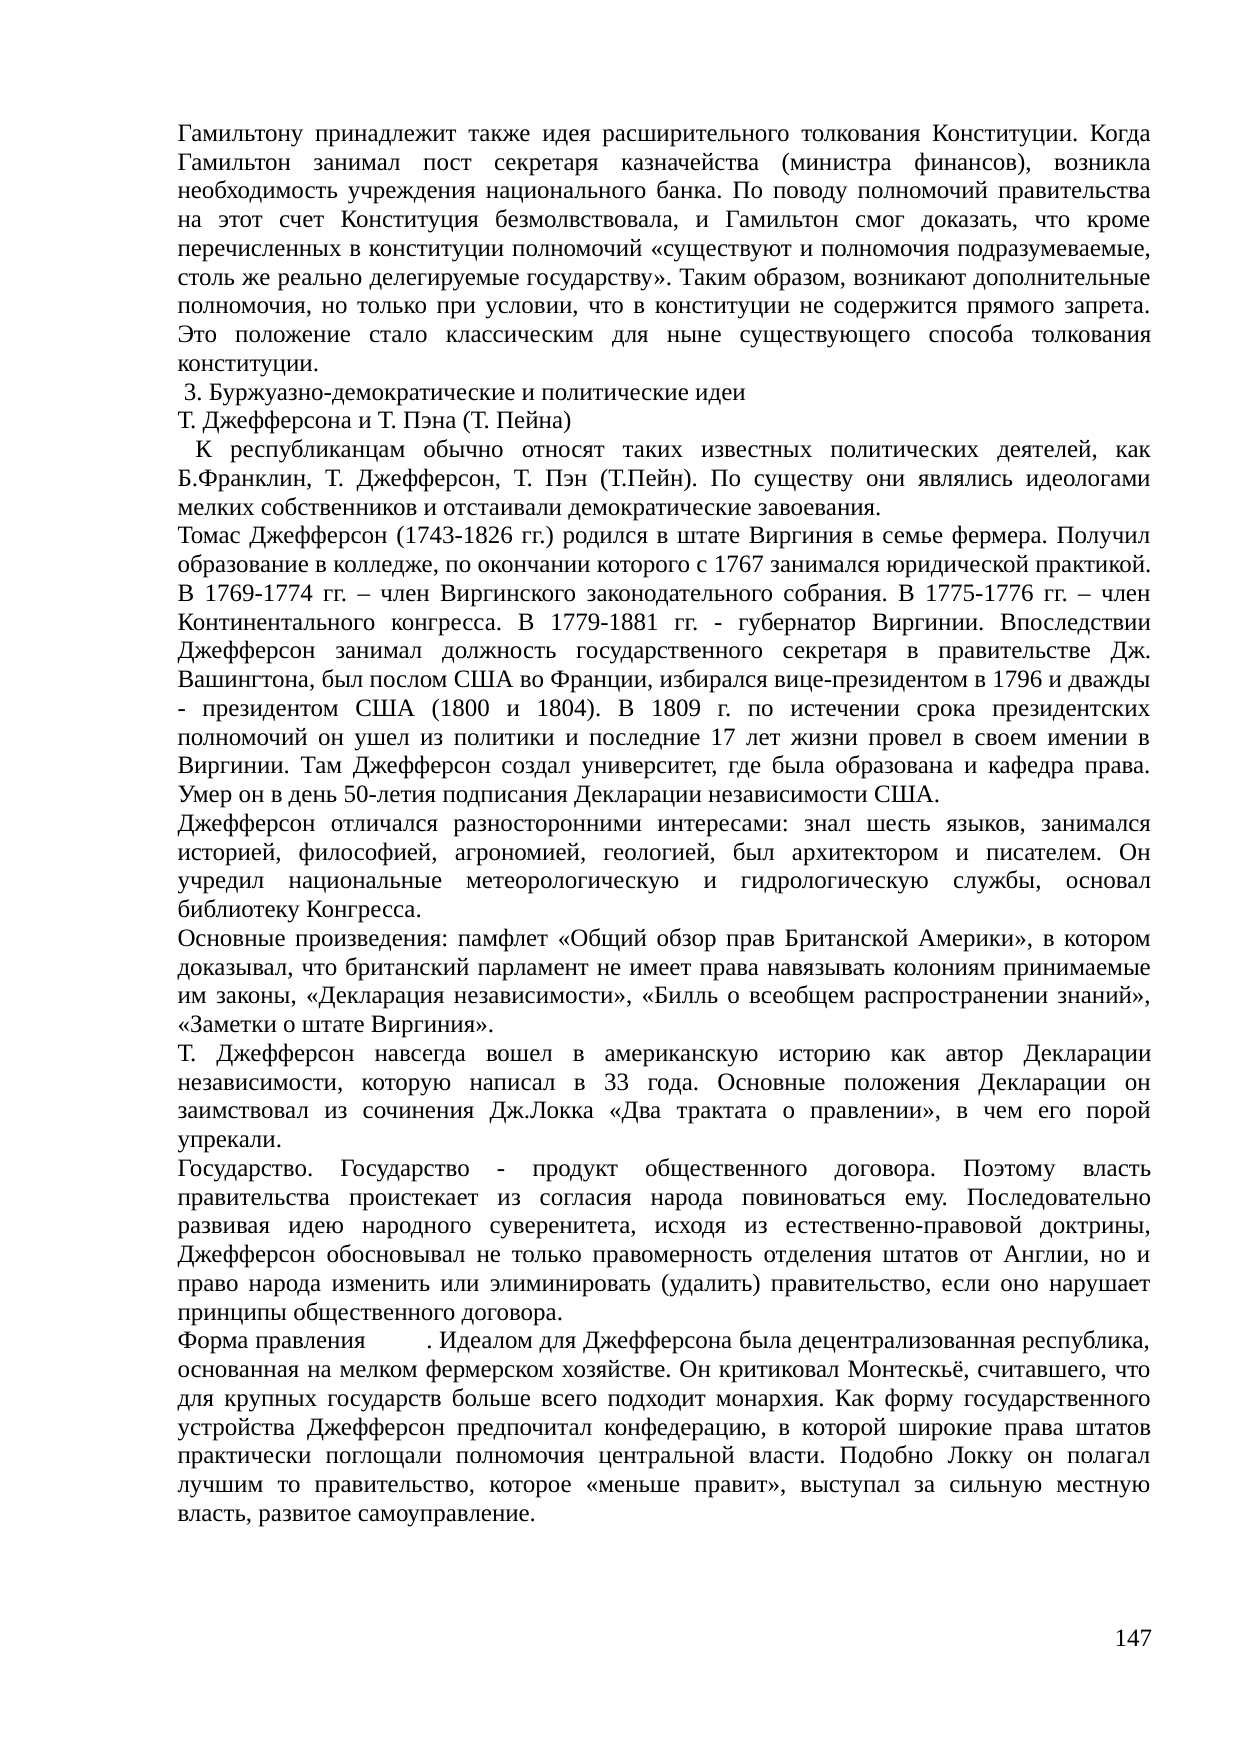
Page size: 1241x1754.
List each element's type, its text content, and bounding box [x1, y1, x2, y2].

text 3. Буржуазно-демократические и политические идеи [177, 377, 1152, 406]
text Основные произведения: памфлет «Общий обзор прав Британской Америки», в котором доказывал, что британский парламент не имеет права навязывать колониям принимаемые им законы, «Декларация независимости», «Билль о всеобщем распространении знаний», «Заметки о штате Виргиния». [177, 923, 1152, 1038]
text Джефферсон отличался разносторонними интересами: знал шесть языков, занимался историей, философией, агрономией, геологией, был архитектором и писателем. Он учредил национальные метеорологическую и гидрологическую службы, основал библиотеку Конгресса. [177, 808, 1152, 923]
text Т. Джефферсон навсегда вошел в американскую историю как автор Декларации независимости, которую написал в 33 года. Основные положения Декларации он заимствовал из сочинения Дж.Локка «Два трактата о правлении», в чем его порой упрекали. [177, 1038, 1152, 1153]
text Т. Джефферсона и Т. Пэна (Т. Пейна) [177, 406, 1152, 434]
text К республиканцам обычно относят таких известных политических деятелей, как Б.Франклин, Т. Джефферсон, Т. Пэн (Т.Пейн). По существу они являлись идеологами мелких собственников и отстаивали демократические завоевания. [177, 434, 1152, 521]
text Томас Джефферсон (1743-1826 гг.) родился в штате Виргиния в семье фермера. Получил образование в колледже, по окончании которого с 1767 занимался юридической практикой. В 1769-1774 гг. – член Виргинского законодательного собрания. В 1775-1776 гг. – член Континентального конгресса. В 1779-1881 гг. - губернатор Виргинии. Впоследствии Джефферсон занимал должность государственного секретаря в правительстве Дж. Вашингтона, был послом США во Франции, избирался вице-президентом в 1796 и дважды - президентом США (1800 и 1804). В 1809 г. по истечении срока президентских полномочий он ушел из политики и последние 17 лет жизни провел в своем имении в Виргинии. Там Джефферсон создал университет, где была образована и кафедра права. Умер он в день 50-летия подписания Декларации независимости США. [177, 521, 1152, 808]
text Форма правления . Идеалом для Джефферсона была децентрализованная республика, основанная на мелком фермерском хозяйстве. Он критиковал Монтескьё, считавшего, что для крупных государств больше всего подходит монархия. Как форму государственного устройства Джефферсон предпочитал конфедерацию, в которой широкие права штатов практически поглощали полномочия центральной власти. Подобно Локку он полагал лучшим то правительство, которое «меньше правит», выступал за сильную местную власть, развитое самоуправление. [177, 1326, 1152, 1527]
text Государство. Государство - продукт общественного договора. Поэтому власть правительства проистекает из согласия народа повиноваться ему. Последовательно развивая идею народного суверенитета, исходя из естественно-правовой доктрины, Джефферсон обосновывал не только правомерность отделения штатов от Англии, но и право народа изменить или элиминировать (удалить) правительство, если оно нарушает принципы общественного договора. [177, 1153, 1152, 1326]
text Гамильтону принадлежит также идея расширительного толкования Конституции. Когда Гамильтон занимал пост секретаря казначейства (министра финансов), возникла необходимость учреждения национального банка. По поводу полномочий правительства на этот счет Конституция безмолвствовала, и Гамильтон смог доказать, что кроме перечисленных в конституции полномочий «существуют и полномочия подразумеваемые, столь же реально делегируемые государству». Таким образом, возникают дополнительные полномочия, но только при условии, что в конституции не содержится прямого запрета. Это положение стало классическим для ныне существующего способа толкования конституции. [177, 118, 1152, 377]
